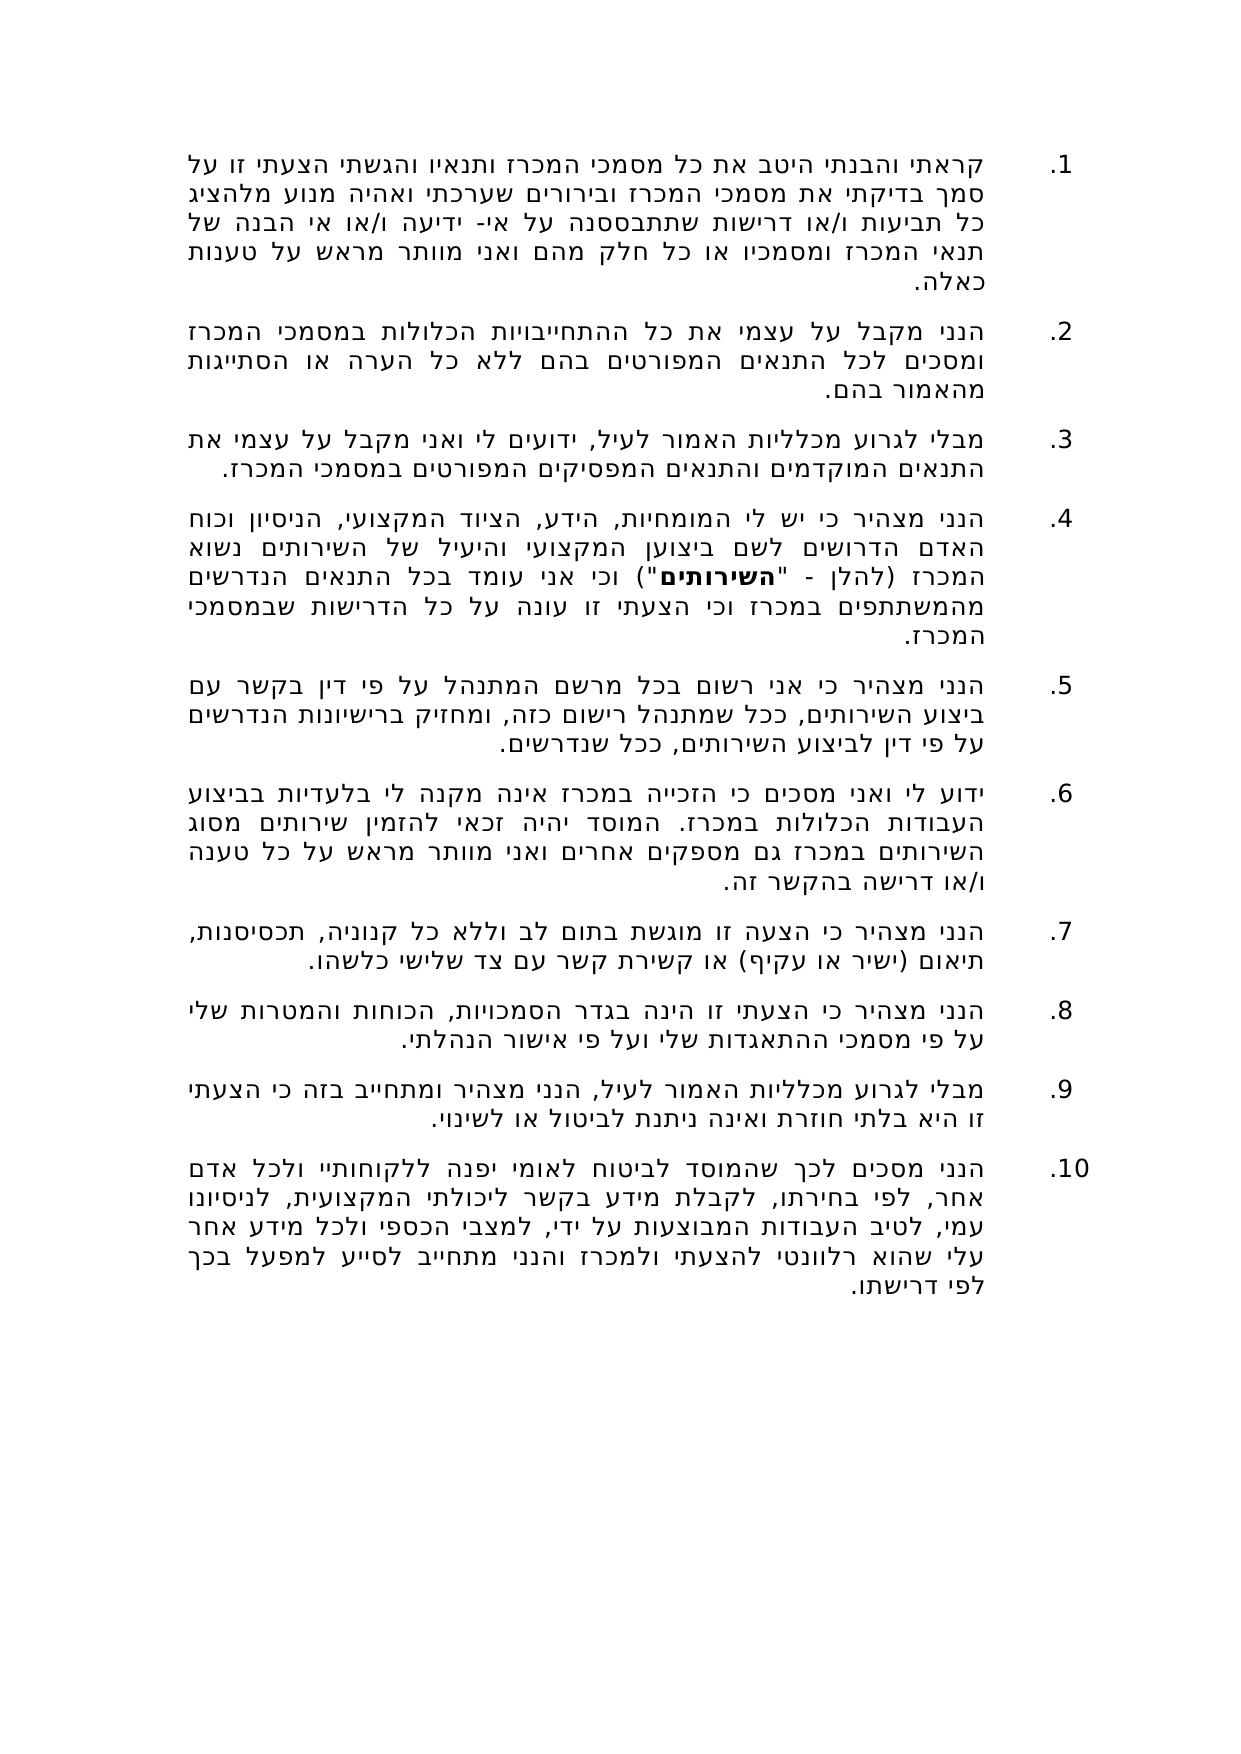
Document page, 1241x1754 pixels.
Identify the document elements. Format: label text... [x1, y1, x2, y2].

list ידוע לי ואני מסכים כי הזכייה במכרז אינה מקנה לי בלעדיות בביצוע העבודות הכלולות במכרז. המוסד יהיה זכאי להזמין שירותים מסוג השירותים במכרז גם מספקים אחרים ואני מוותר מראש על כל טענה ו/או דרישה בהקשר זה. [187, 779, 1058, 896]
list מבלי לגרוע מכלליות האמור לעיל, הנני מצהיר ומתחייב בזה כי הצעתי זו היא בלתי חוזרת ואינה ניתנת לביטול או לשינוי. [187, 1075, 1058, 1133]
list הנני מצהיר כי יש לי המומחיות, הידע, הציוד המקצועי, הניסיון וכוח האדם הדרושים לשם ביצוען המקצועי והיעיל של השירותים נשוא המכרז (להלן - "השירותים") וכי אני עומד בכל התנאים הנדרשים מהמשתתפים במכרז וכי הצעתי זו עונה על כל הדרישות שבמסמכי המכרז. [187, 504, 1058, 650]
list קראתי והבנתי היטב את כל מסמכי המכרז ותנאיו והגשתי הצעתי זו על סמך בדיקתי את מסמכי המכרז ובירורים שערכתי ואהיה מנוע מלהציג כל תביעות ו/או דרישות שתתבססנה על אי- ידיעה ו/או אי הבנה של תנאי המכרז ומסמכיו או כל חלק מהם ואני מוותר מראש על טענות כאלה. [187, 150, 1058, 296]
list הנני מצהיר כי אני רשום בכל מרשם המתנהל על פי דין בקשר עם ביצוע השירותים, ככל שמתנהל רישום כזה, ומחזיק ברישיונות הנדרשים על פי דין לביצוע השירותים, ככל שנדרשים. [187, 671, 1058, 758]
list הנני מקבל על עצמי את כל ההתחייבויות הכלולות במסמכי המכרז ומסכים לכל התנאים המפורטים בהם ללא כל הערה או הסתייגות מהאמור בהם. [187, 317, 1058, 404]
list הנני מצהיר כי הצעתי זו הינה בגדר הסמכויות, הכוחות והמטרות שלי על פי מסמכי ההתאגדות שלי ועל פי אישור הנהלתי. [187, 996, 1058, 1054]
list הנני מצהיר כי הצעה זו מוגשת בתום לב וללא כל קנוניה, תכסיסנות, תיאום (ישיר או עקיף) או קשירת קשר עם צד שלישי כלשהו. [187, 917, 1058, 975]
list הנני מסכים לכך שהמוסד לביטוח לאומי יפנה ללקוחותיי ולכל אדם אחר, לפי בחירתו, לקבלת מידע בקשר ליכולתי המקצועית, לניסיונו עמי, לטיב העבודות המבוצעות על ידי, למצבי הכספי ולכל מידע אחר עלי שהוא רלוונטי להצעתי ולמכרז והנני מתחייב לסייע למפעל בכך לפי דרישתו. [187, 1154, 1058, 1300]
list מבלי לגרוע מכלליות האמור לעיל, ידועים לי ואני מקבל על עצמי את התנאים המוקדמים והתנאים המפסיקים המפורטים במסמכי המכרז. [187, 425, 1058, 483]
